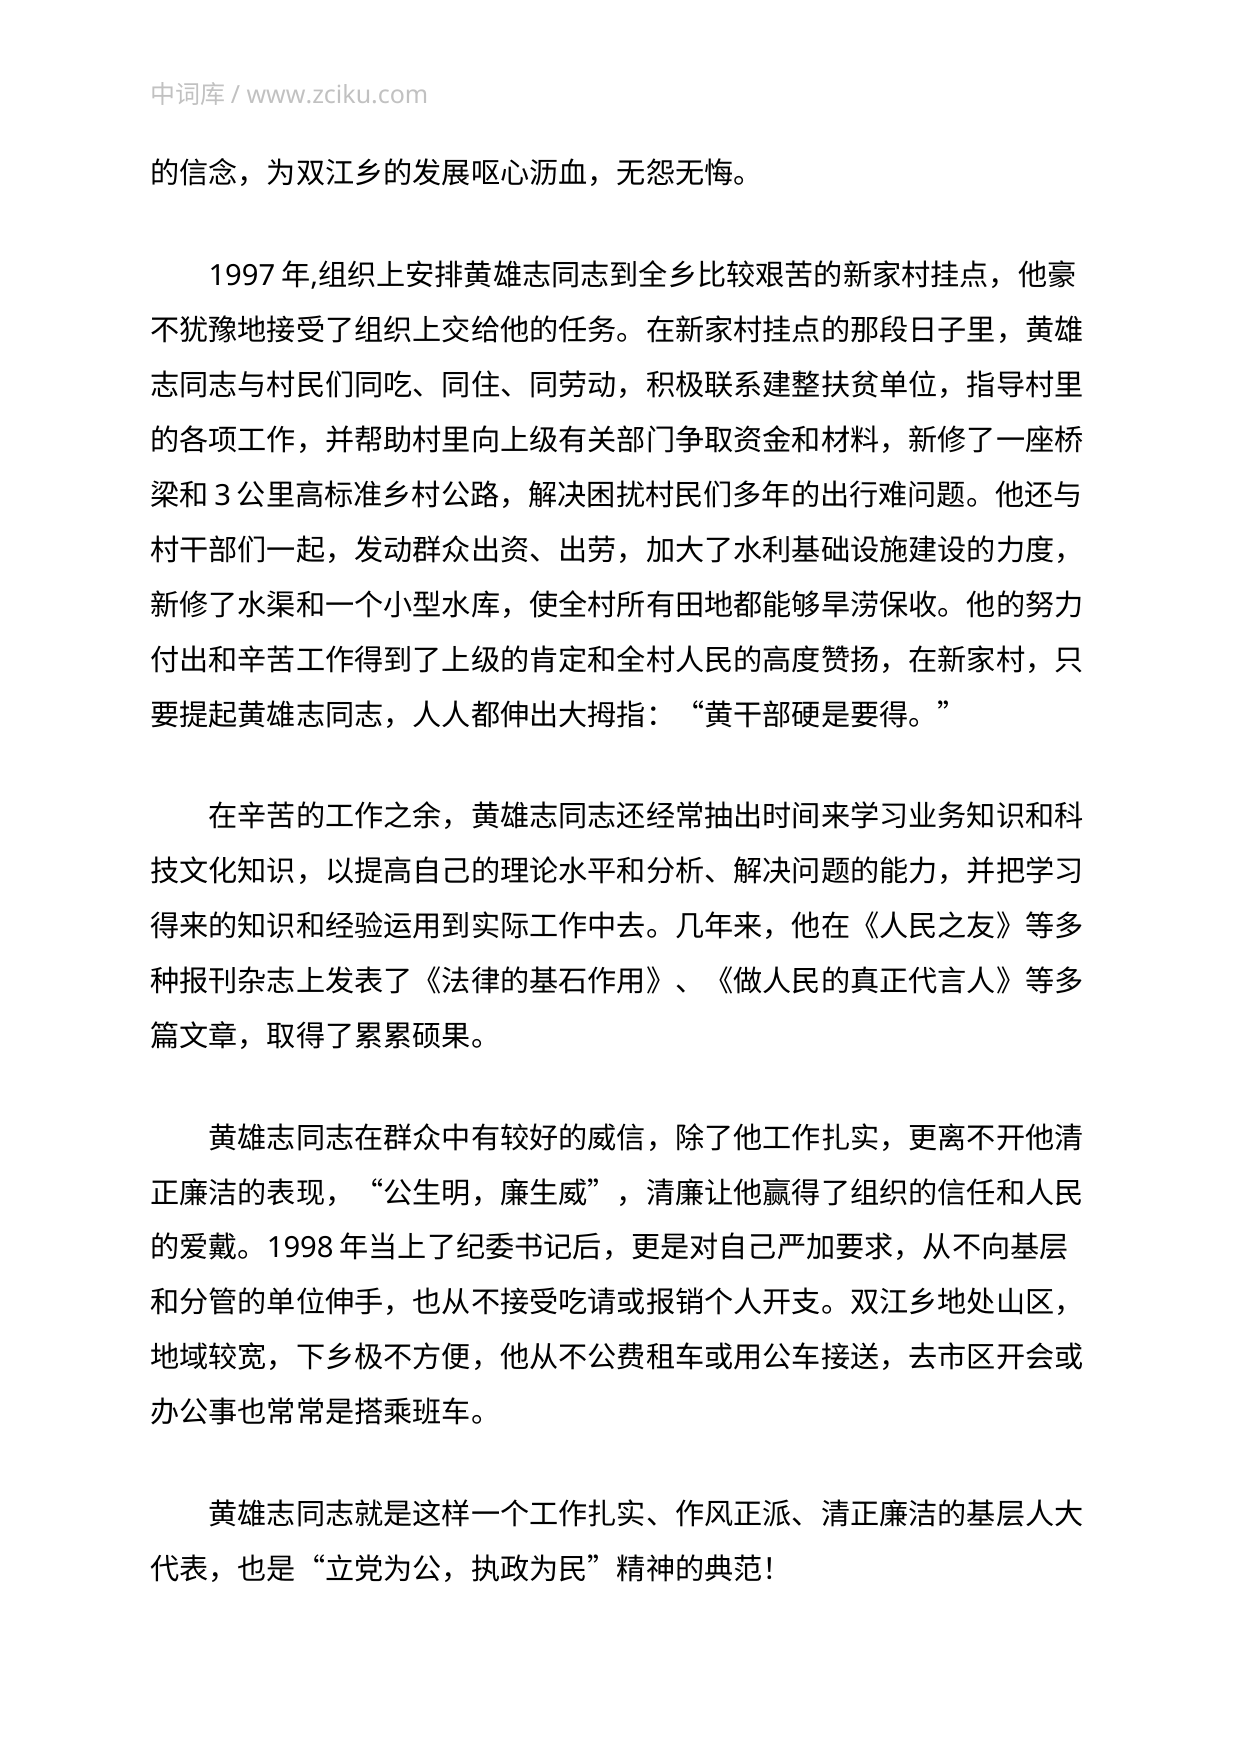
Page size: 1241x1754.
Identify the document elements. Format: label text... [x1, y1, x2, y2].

text 1997年,组织上安排黄雄志同志到全乡比较艰苦的新家村挂点，他豪不犹豫地接受了组织上交给他的任务。在新家村挂点的那段日子里，黄雄志同志与村民们同吃、同住、同劳动，积极联系建整扶贫单位，指导村里的各项工作，并帮助村里向上级有关部门争取资金和材料，新修了一座桥梁和3公里高标准乡村公路，解决困扰村民们多年的出行难问题。他还与村干部们一起，发动群众出资、出劳，加大了水利基础设施建设的力度，新修了水渠和一个小型水库，使全村所有田地都能够旱涝保收。他的努力付出和辛苦工作得到了上级的肯定和全村人民的高度赞扬，在新家村，只要提起黄雄志同志，人人都伸出大拇指：“黄干部硬是要得。” [150, 252, 1090, 733]
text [150, 150, 1090, 192]
text 在辛苦的工作之余，黄雄志同志还经常抽出时间来学习业务知识和科技文化知识，以提高自己的理论水平和分析、解决问题的能力，并把学习得来的知识和经验运用到实际工作中去。几年来，他在《人民之友》等多种报刊杂志上发表了《法律的基石作用》、《做人民的真正代言人》等多篇文章，取得了累累硕果。 [150, 793, 1090, 1055]
text 黄雄志同志在群众中有较好的威信，除了他工作扎实，更离不开他清正廉洁的表现，“公生明，廉生威”，清廉让他赢得了组织的信任和人民的爱戴。1998年当上了纪委书记后，更是对自己严加要求，从不向基层和分管的单位伸手，也从不接受吃请或报销个人开支。双江乡地处山区，地域较宽，下乡极不方便，他从不公费租车或用公车接送，去市区开会或办公事也常常是搭乘班车。 [150, 1114, 1090, 1431]
text 黄雄志同志就是这样一个工作扎实、作风正派、清正廉洁的基层人大代表，也是“立党为公，执政为民”精神的典范！ [150, 1491, 1090, 1588]
